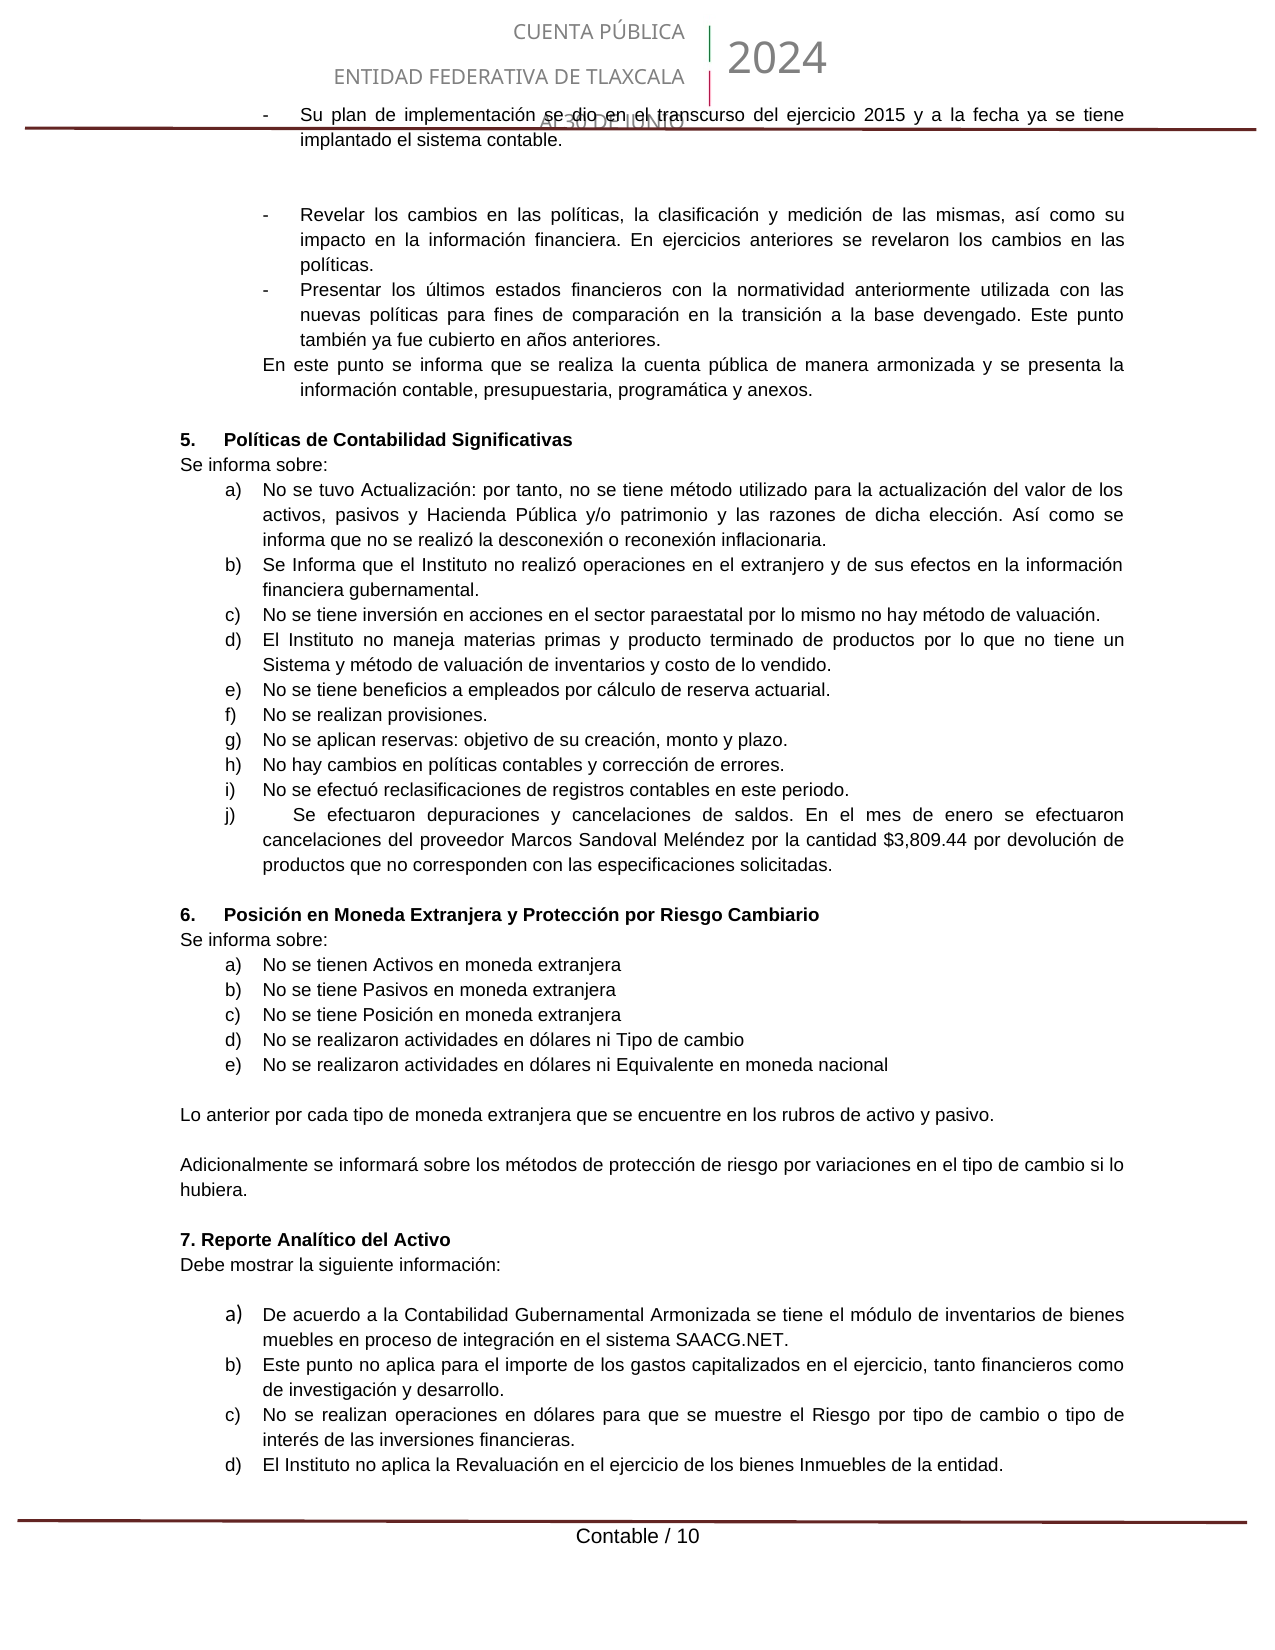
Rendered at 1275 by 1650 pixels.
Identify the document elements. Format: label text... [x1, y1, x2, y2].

text - Su plan de implementación se dio en el transcurso del ejercicio 2015 y a la fecha ya se tiene implantado el sistema contable. [262, 102, 1125, 152]
text b) No se tiene Pasivos en moneda extranjera [225, 977, 1125, 1002]
text c) No se tiene Posición en moneda extranjera [225, 1002, 1125, 1027]
text Se informa sobre: [150, 927, 1125, 952]
text a) No se tuvo Actualización: por tanto, no se tiene método utilizado para la actualización del valor de los activos, pasivos y Hacienda Pública y/o patrimonio y las razones de dicha elección. Así como se informa que no se realizó la desconexión o reconexión inflacionaria. [225, 477, 1125, 552]
text Adicionalmente se informará sobre los métodos de protección de riesgo por variaciones en el tipo de cambio si lo hubiera. [180, 1152, 1125, 1202]
text En este punto se informa que se realiza la cuenta pública de manera armonizada y se presenta la información contable, presupuestaria, programática y anexos. [262, 352, 1125, 402]
text - Revelar los cambios en las políticas, la clasificación y medición de las mismas, así como su impacto en la información financiera. En ejercicios anteriores se revelaron los cambios en las políticas. [262, 202, 1125, 277]
text Debe mostrar la siguiente información: [150, 1252, 1125, 1277]
text f) No se realizan provisiones. [225, 702, 1125, 727]
text b) Se Informa que el Instituto no realizó operaciones en el extranjero y de sus efectos en la información financiera gubernamental. [225, 552, 1125, 602]
text d) No se realizaron actividades en dólares ni Tipo de cambio [225, 1027, 1125, 1052]
text Se informa sobre: [150, 452, 1125, 477]
text h) No hay cambios en políticas contables y corrección de errores. [225, 752, 1125, 777]
text d) El Instituto no aplica la Revaluación en el ejercicio de los bienes Inmuebles de la entidad. [225, 1452, 1125, 1477]
text a) No se tienen Activos en moneda extranjera [225, 952, 1125, 977]
text 6. Posición en Moneda Extranjera y Protección por Riesgo Cambiario [150, 902, 1125, 927]
list No se realizan operaciones en dólares para que se muestre el Riesgo por tipo de cambio o tipo de interés de las inversiones financieras. [225, 1402, 1125, 1452]
text i) No se efectuó reclasificaciones de registros contables en este periodo. [225, 777, 1125, 802]
text Lo anterior por cada tipo de moneda extranjera que se encuentre en los rubros de activo y pasivo. [150, 1102, 1125, 1127]
picture [702, 14, 723, 102]
text j) Se efectuaron depuraciones y cancelaciones de saldos. En el mes de enero se efectuaron cancelaciones del proveedor Marcos Sandoval Meléndez por la cantidad $3,809.44 por devolución de productos que no corresponden con las especificaciones solicitadas. [225, 802, 1125, 877]
list De acuerdo a la Contabilidad Gubernamental Armonizada se tiene el módulo de inventarios de bienes muebles en proceso de integración en el sistema SAACG.NET. [225, 1302, 1125, 1352]
text e) No se tiene beneficios a empleados por cálculo de reserva actuarial. [225, 677, 1125, 702]
text d) El Instituto no maneja materias primas y producto terminado de productos por lo que no tiene un Sistema y método de valuación de inventarios y costo de lo vendido. [225, 627, 1125, 677]
text e) No se realizaron actividades en dólares ni Equivalente en moneda nacional [225, 1052, 1125, 1077]
text g) No se aplican reservas: objetivo de su creación, monto y plazo. [225, 727, 1125, 752]
text 7. Reporte Analítico del Activo [150, 1227, 1125, 1252]
list Este punto no aplica para el importe de los gastos capitalizados en el ejercicio, tanto financieros como de investigación y desarrollo. [225, 1352, 1125, 1402]
text - Presentar los últimos estados financieros con la normatividad anteriormente utilizada con las nuevas políticas para fines de comparación en la transición a la base devengado. Este punto también ya fue cubierto en años anteriores. [262, 277, 1125, 352]
text 5. Políticas de Contabilidad Significativas [150, 427, 1125, 452]
text c) No se tiene inversión en acciones en el sector paraestatal por lo mismo no hay método de valuación. [225, 602, 1125, 627]
